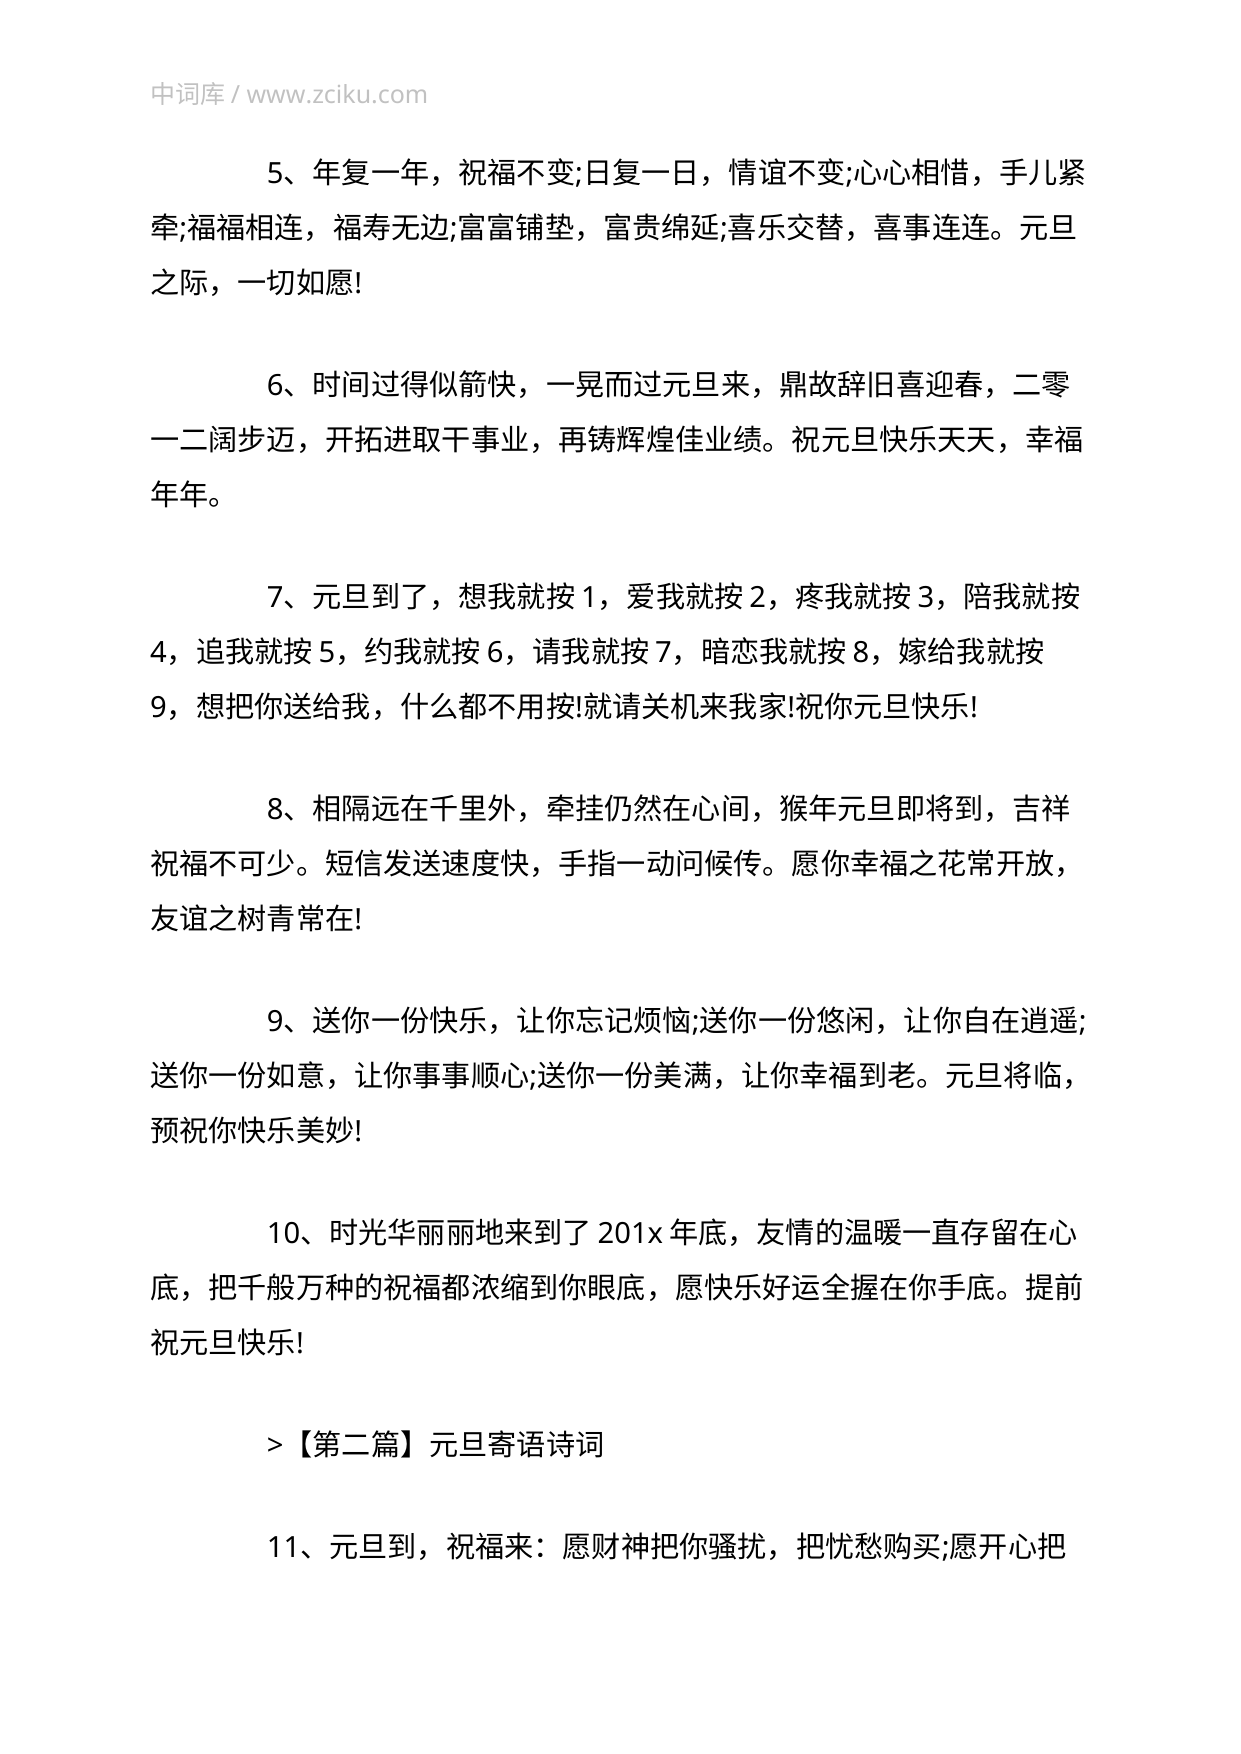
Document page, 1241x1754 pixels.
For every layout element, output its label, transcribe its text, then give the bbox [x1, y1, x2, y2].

text 8、相隔远在千里外，牵挂仍然在心间，猴年元旦即将到，吉祥祝福不可少。短信发送速度快，手指一动问候传。愿你幸福之花常开放，友谊之树青常在! [150, 786, 1090, 938]
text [150, 1523, 1090, 1566]
text 10、时光华丽丽地来到了201x年底，友情的温暖一直存留在心底，把千般万种的祝福都浓缩到你眼底，愿快乐好运全握在你手底。提前祝元旦快乐! [150, 1209, 1090, 1362]
text 7、元旦到了，想我就按1，爱我就按2，疼我就按3，陪我就按4，追我就按5，约我就按6，请我就按7，暗恋我就按8，嫁给我就按9，想把你送给我，什么都不用按!就请关机来我家!祝你元旦快乐! [150, 574, 1090, 726]
text 9、送你一份快乐，让你忘记烦恼;送你一份悠闲，让你自在逍遥;送你一份如意，让你事事顺心;送你一份美满，让你幸福到老。元旦将临，预祝你快乐美妙! [150, 997, 1090, 1150]
text 6、时间过得似箭快，一晃而过元旦来，鼎故辞旧喜迎春，二零一二阔步迈，开拓进取干事业，再铸辉煌佳业绩。祝元旦快乐天天，幸福年年。 [150, 362, 1090, 514]
text >【第二篇】元旦寄语诗词 [150, 1421, 1090, 1464]
text 5、年复一年，祝福不变;日复一日，情谊不变;心心相惜，手儿紧牵;福福相连，福寿无边;富富铺垫，富贵绵延;喜乐交替，喜事连连。元旦之际，一切如愿! [150, 150, 1090, 302]
